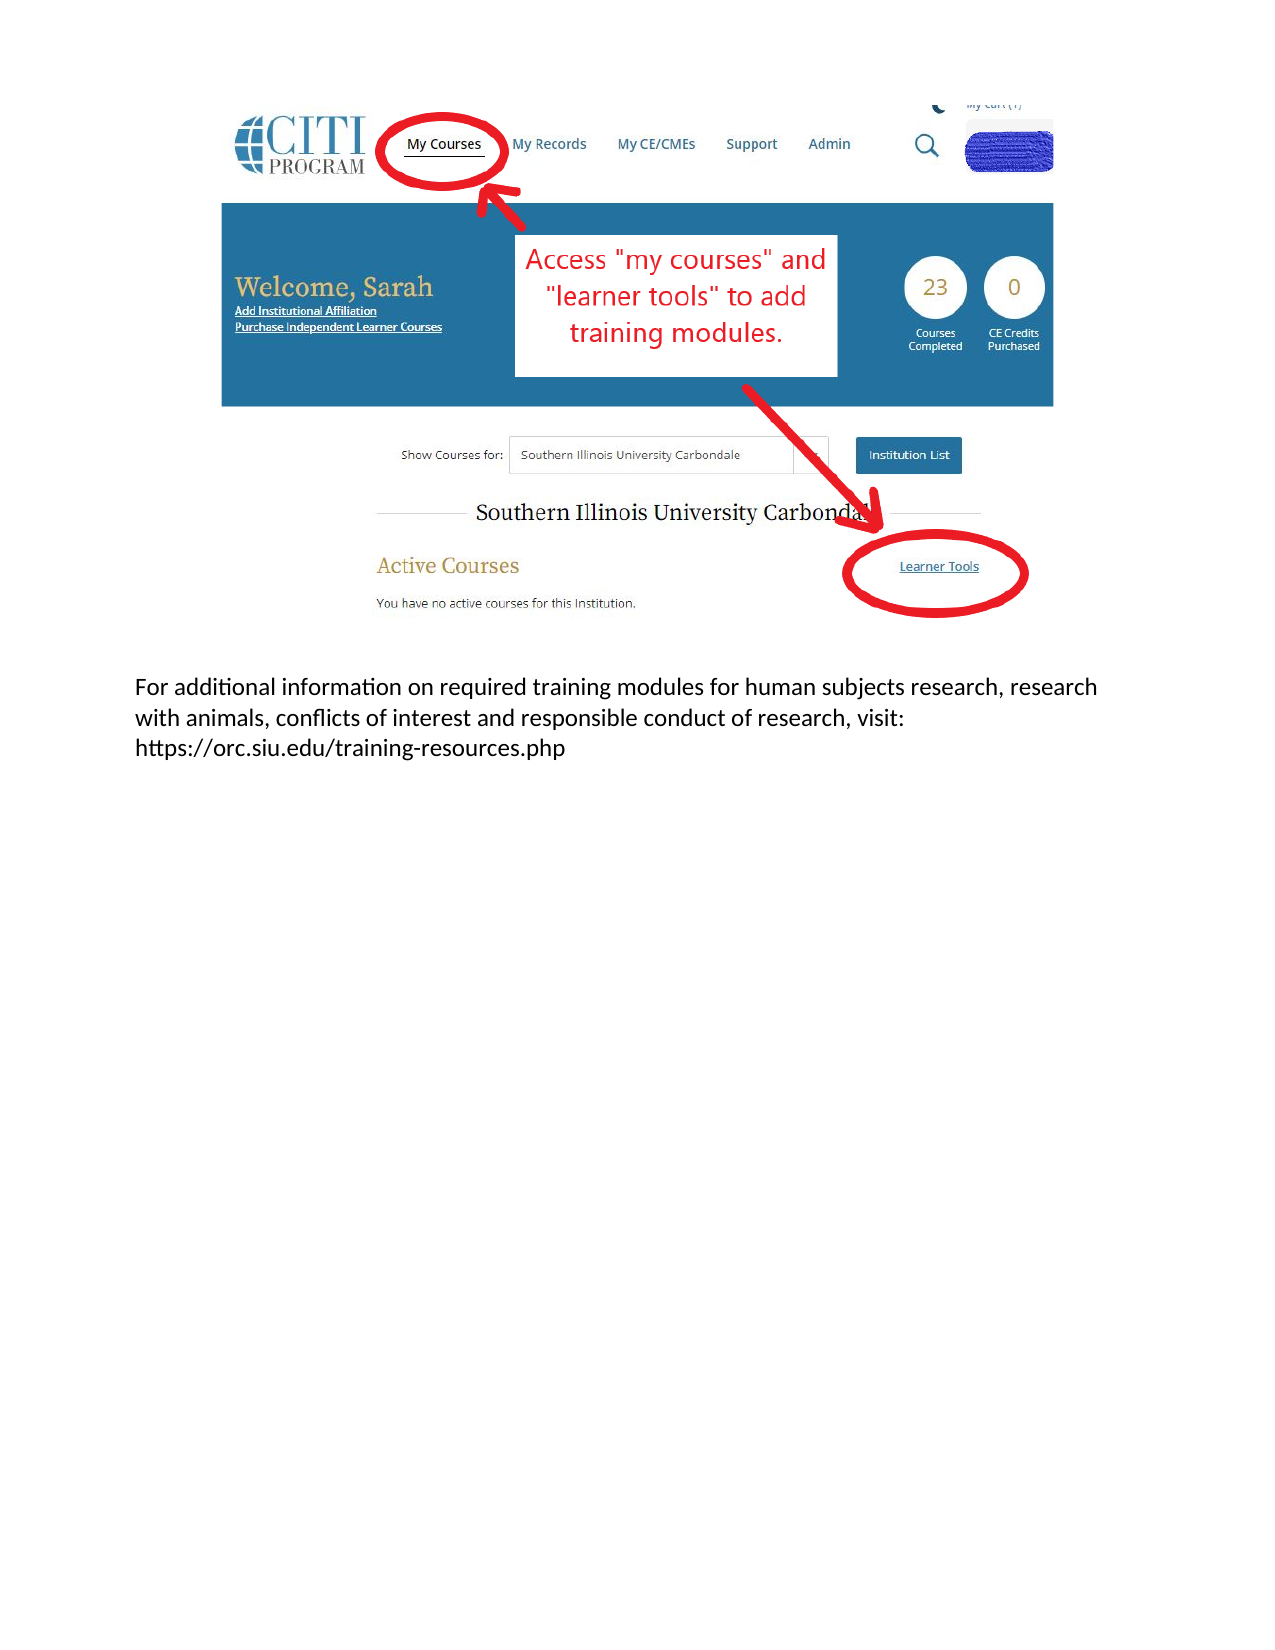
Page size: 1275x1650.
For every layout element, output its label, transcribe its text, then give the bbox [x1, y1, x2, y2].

text For additional information on required training modules for human subjects research, research with animals, conflicts of interest and responsible conduct of research, visit: https://orc.siu.edu/training-resources.php [135, 671, 1140, 763]
picture [221, 105, 1054, 641]
